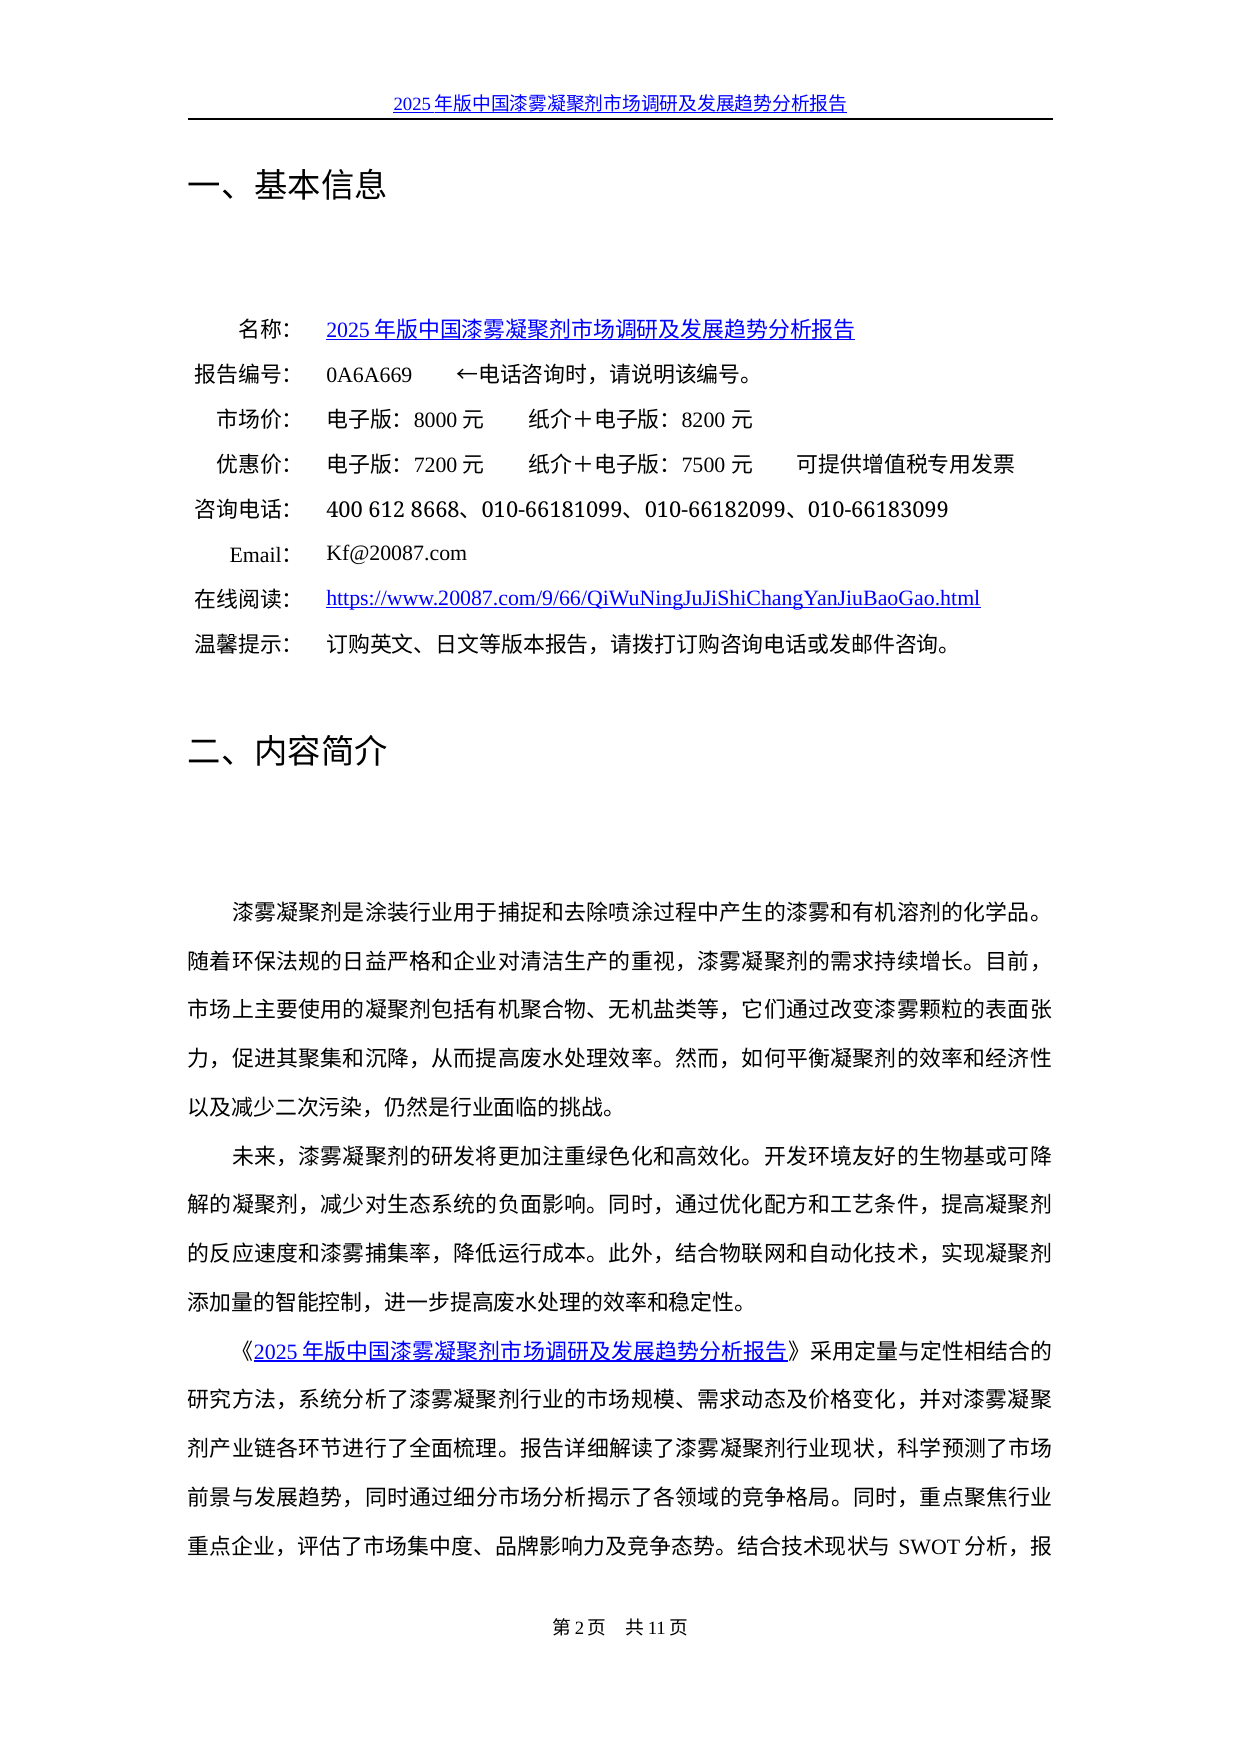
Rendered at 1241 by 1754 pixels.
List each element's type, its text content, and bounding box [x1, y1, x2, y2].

table_cell 电子版：7200 元 纸介＋电子版：7500 元 可提供增值税专用发票 [315, 447, 1073, 492]
table_header 2025年版中国漆雾凝聚剂市场调研及发展趋势分析报告 [315, 312, 1073, 357]
table_cell 400 612 8668、010-66181099、010-66182099、010-66183099 [315, 492, 1073, 537]
title 二、内容简介 [187, 717, 1053, 782]
title 一、基本信息 [187, 150, 1053, 215]
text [187, 894, 1053, 1561]
table_cell 在线阅读： [167, 582, 315, 627]
table_cell 优惠价： [167, 447, 315, 492]
table_header 名称： [167, 312, 315, 357]
table_cell Kf@20087.com [315, 537, 1073, 582]
table_cell 温馨提示： [167, 627, 315, 672]
table_cell 电子版：8000 元 纸介＋电子版：8200 元 [315, 402, 1073, 447]
table_cell 咨询电话： [167, 492, 315, 537]
table_cell Email： [167, 537, 315, 582]
table_cell 报告编号： [167, 357, 315, 402]
table_cell 0A6A669 ←电话咨询时，请说明该编号。 [315, 357, 1073, 402]
table_cell [315, 582, 1073, 627]
table_cell 市场价： [167, 402, 315, 447]
table_cell 订购英文、日文等版本报告，请拨打订购咨询电话或发邮件咨询。 [315, 627, 1073, 672]
